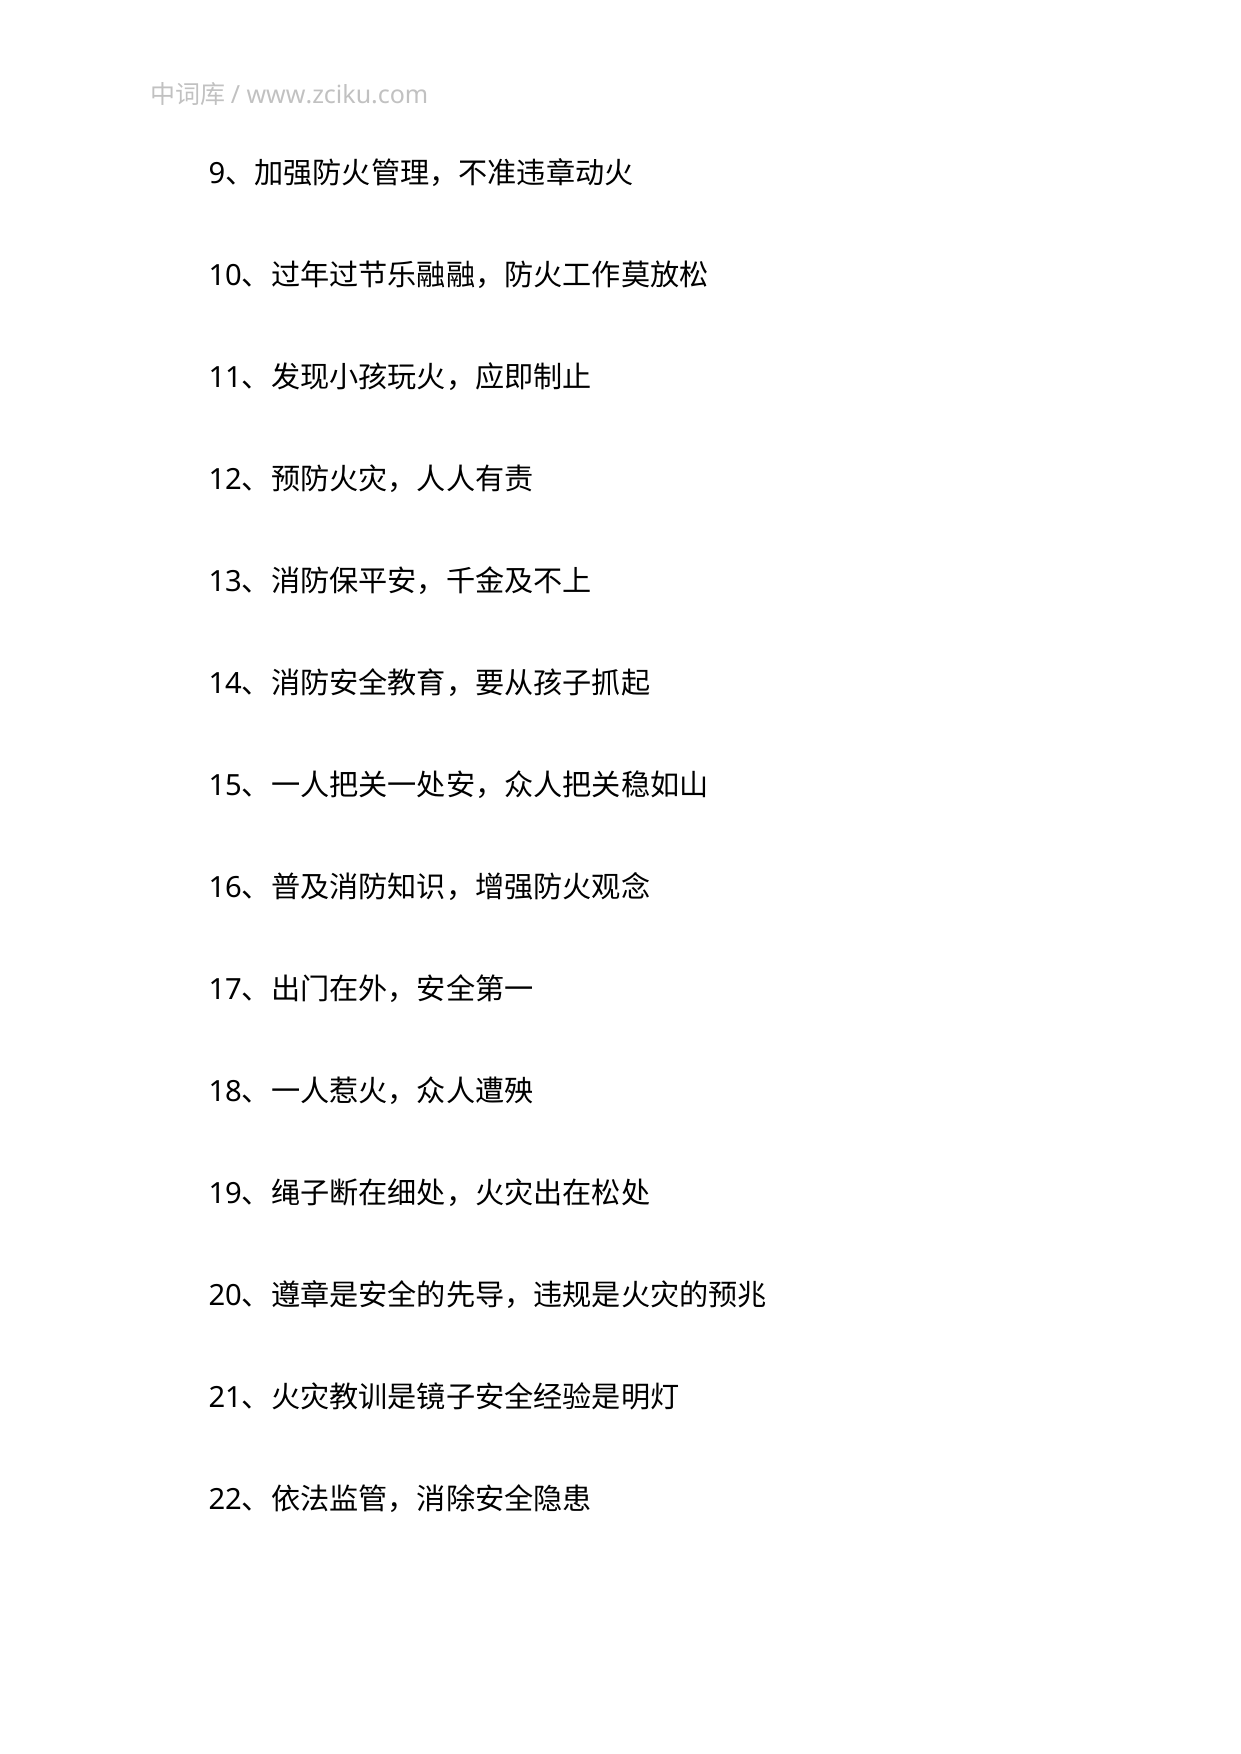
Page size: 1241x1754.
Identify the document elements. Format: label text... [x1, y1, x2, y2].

text 14、消防安全教育，要从孩子抓起 [150, 660, 1090, 702]
text 15、一人把关一处安，众人把关稳如山 [150, 762, 1090, 804]
text 20、遵章是安全的先导，违规是火灾的预兆 [150, 1272, 1090, 1314]
text 16、普及消防知识，增强防火观念 [150, 864, 1090, 906]
text 22、依法监管，消除安全隐患 [150, 1476, 1090, 1518]
text 18、一人惹火，众人遭殃 [150, 1068, 1090, 1110]
text 11、发现小孩玩火，应即制止 [150, 354, 1090, 396]
text 10、过年过节乐融融，防火工作莫放松 [150, 252, 1090, 294]
text 19、绳子断在细处，火灾出在松处 [150, 1170, 1090, 1212]
text 21、火灾教训是镜子安全经验是明灯 [150, 1374, 1090, 1416]
text 12、预防火灾，人人有责 [150, 456, 1090, 498]
text 17、出门在外，安全第一 [150, 966, 1090, 1008]
text 9、加强防火管理，不准违章动火 [150, 150, 1090, 192]
text 13、消防保平安，千金及不上 [150, 558, 1090, 600]
